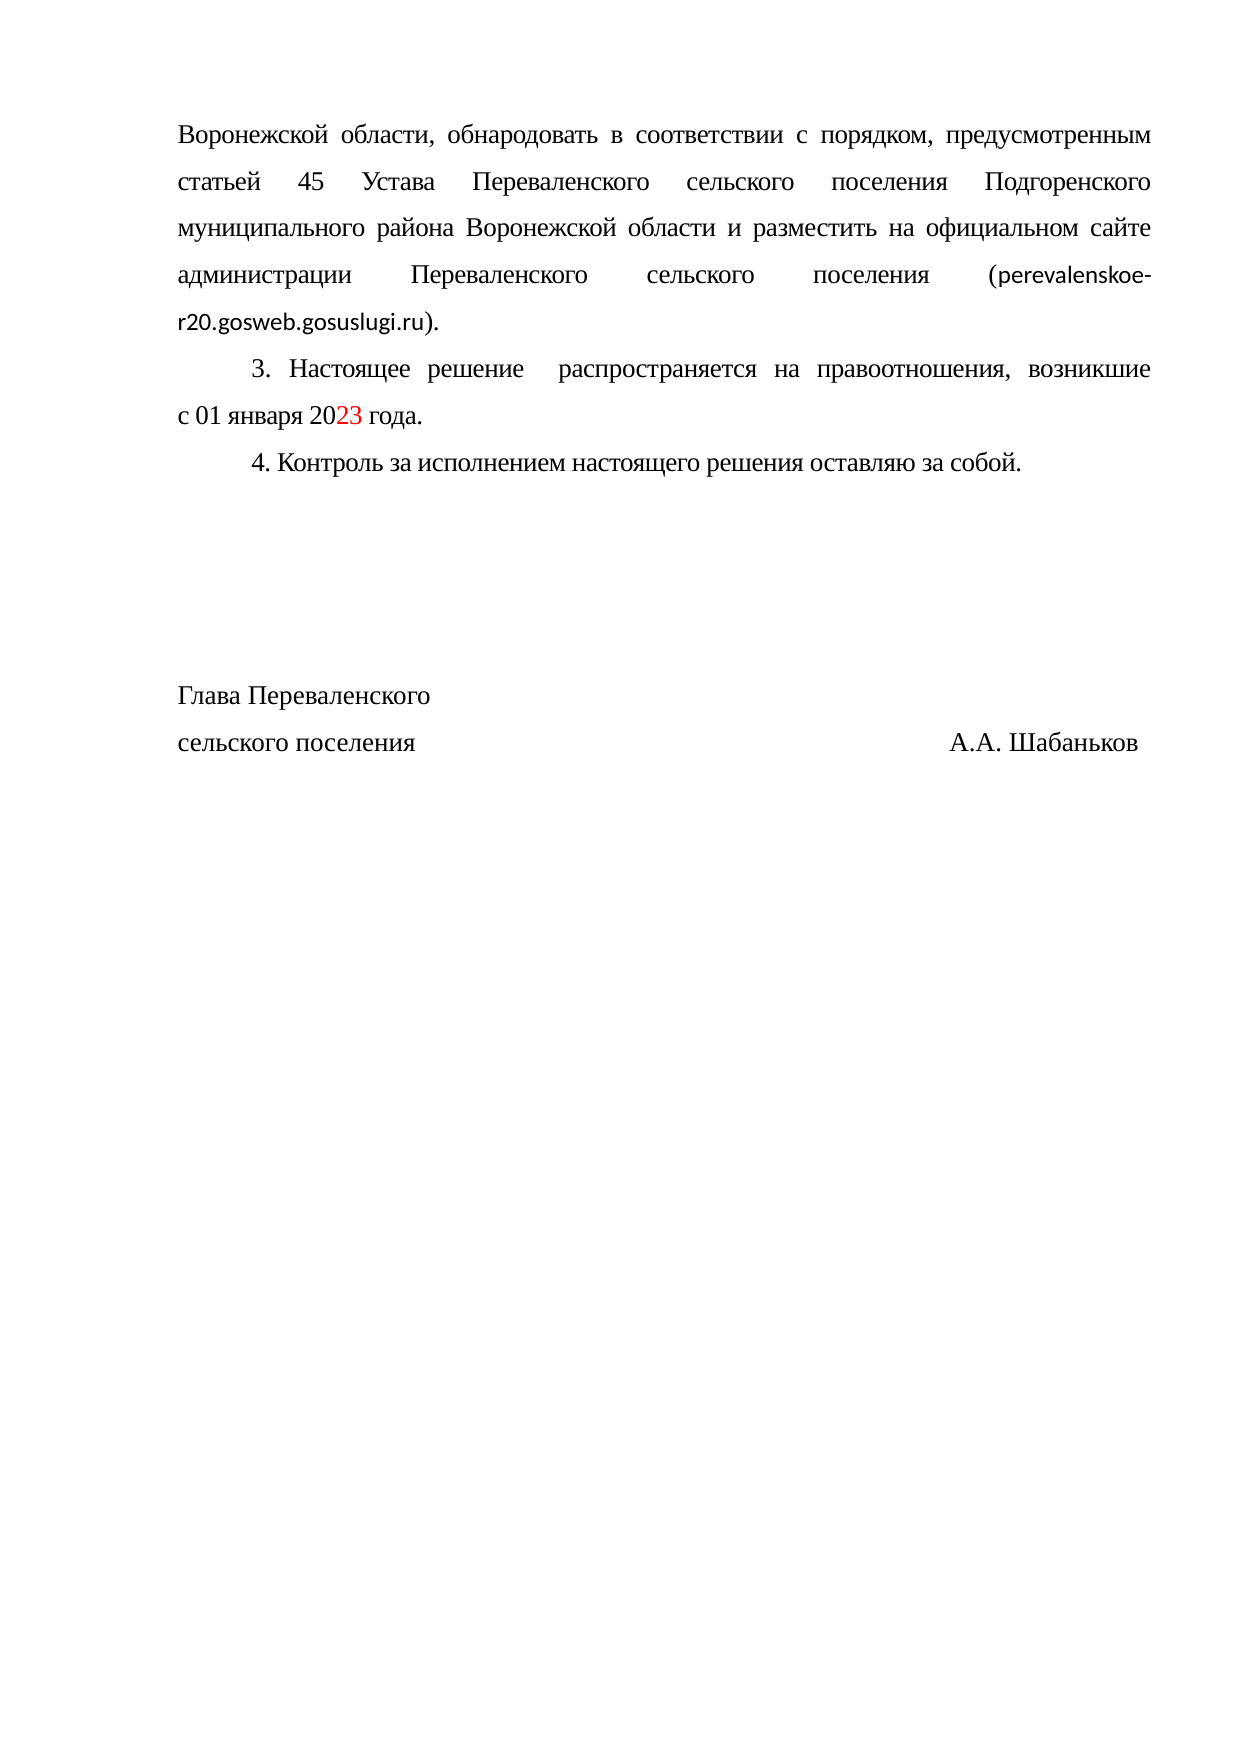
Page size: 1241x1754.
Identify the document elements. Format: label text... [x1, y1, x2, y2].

text 4. Контроль за исполнением настоящего решения оставляю за собой. [177, 446, 1152, 477]
text 3. Настоящее решение распространяется на правоотношения, возникшие с 01 января 2023 года. [177, 352, 1152, 430]
text Глава Переваленского [177, 679, 1152, 710]
text сельского поселения А.А. Шабаньков [177, 726, 1152, 757]
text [177, 118, 1152, 337]
